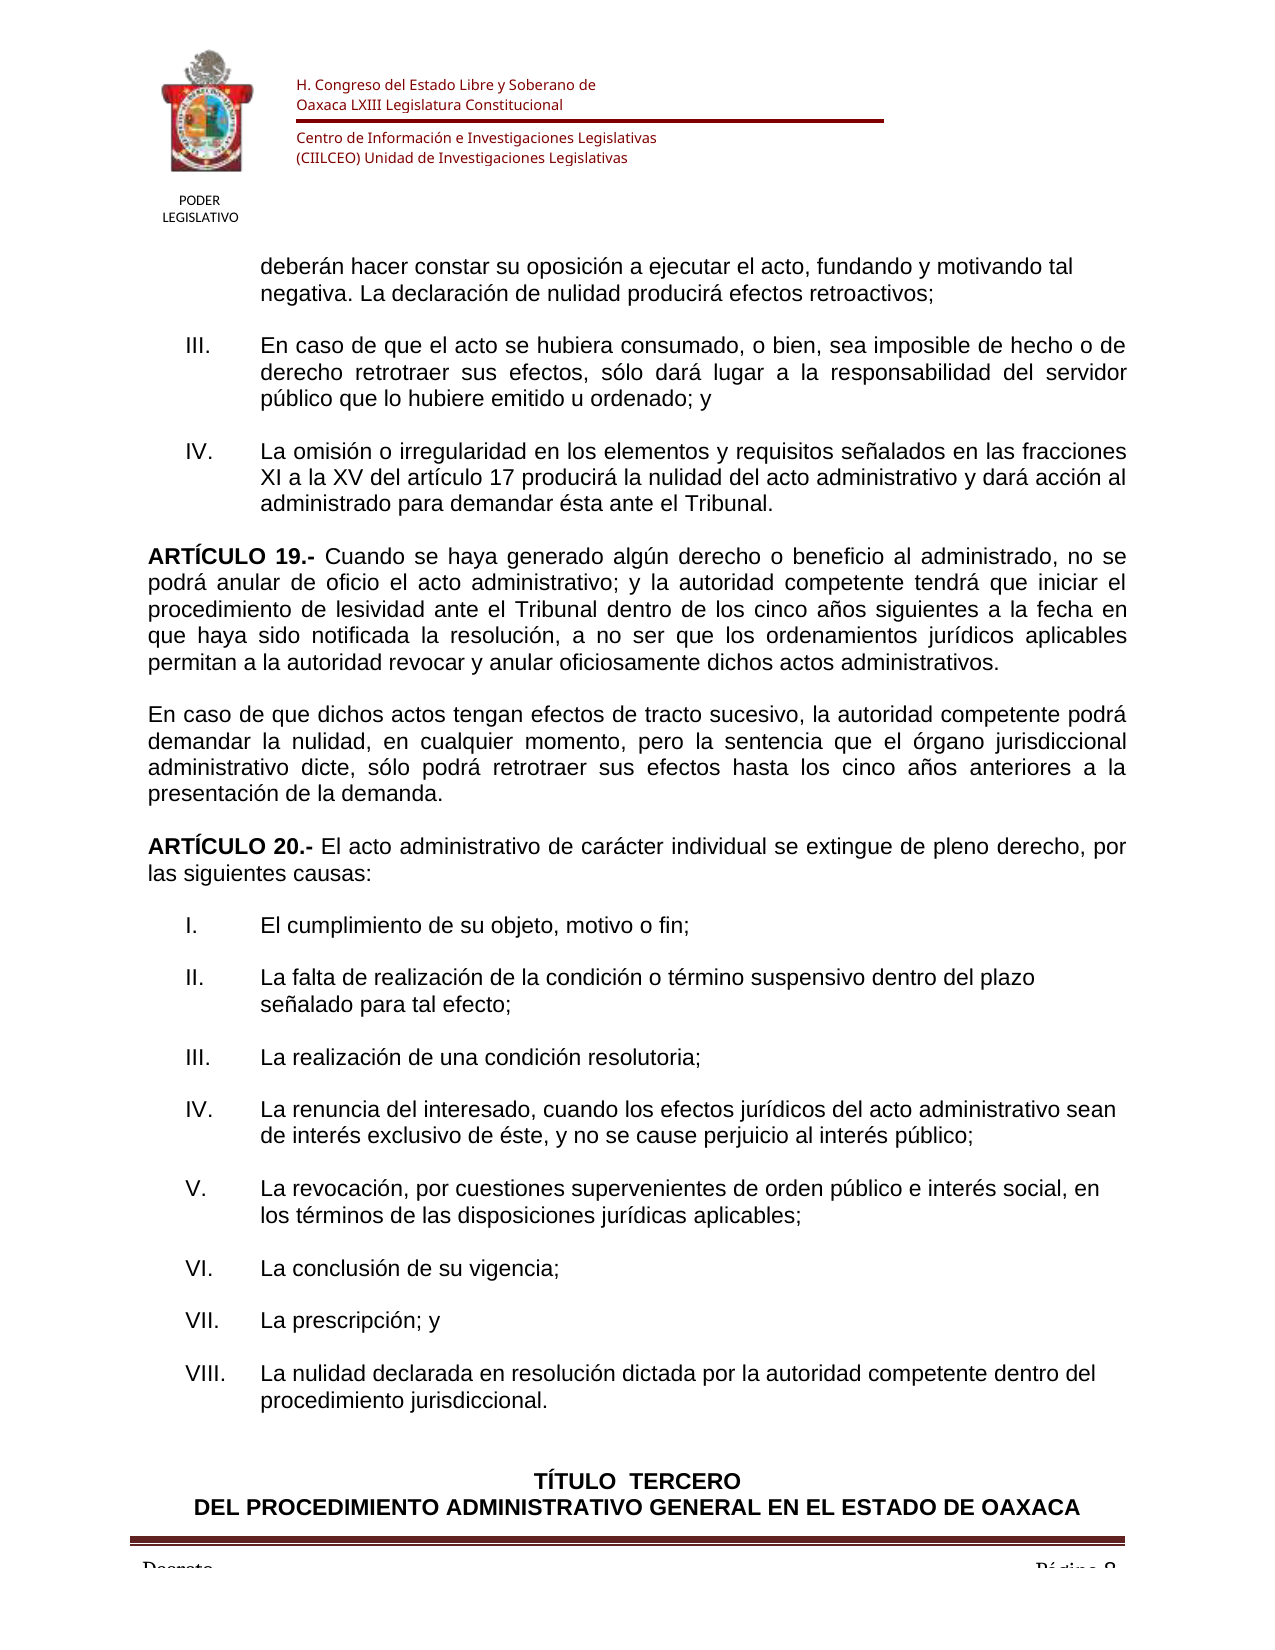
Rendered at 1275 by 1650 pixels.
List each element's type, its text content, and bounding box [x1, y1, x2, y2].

list La conclusión de su vigencia; [185, 1254, 1139, 1281]
text ARTÍCULO 20.- El acto administrativo de carácter individual se extingue de pleno derecho, por las siguientes causas: [148, 833, 1127, 886]
subtitle TÍTULO TERCERO [152, 1468, 1122, 1494]
list La prescripción; y [185, 1307, 1139, 1333]
text ARTÍCULO 19.- Cuando se haya generado algún derecho o beneficio al administrado, no se podrá anular de oficio el acto administrativo; y la autoridad competente tendrá que iniciar el procedimiento de lesividad ante el Tribunal dentro de los cinco años siguientes a la fecha en que haya sido notificada la resolución, a no ser que los ordenamientos jurídicos aplicables permitan a la autoridad revocar y anular oficiosamente dichos actos administrativos. [148, 543, 1128, 675]
list La falta de realización de la condición o término suspensivo dentro del plazo señalado para tal efecto; [185, 964, 1128, 1017]
list La realización de una condición resolutoria; [185, 1043, 1139, 1070]
list La revocación, por cuestiones supervenientes de orden público e interés social, en los términos de las disposiciones jurídicas aplicables; [185, 1175, 1127, 1228]
picture [154, 48, 262, 175]
list En caso de que el acto se hubiera consumado, o bien, sea imposible de hecho o de derecho retrotraer sus efectos, sólo dará lugar a la responsabilidad del servidor público que lo hubiere emitido u ordenado; y [185, 332, 1128, 411]
text DEL PROCEDIMIENTO ADMINISTRATIVO GENERAL EN EL ESTADO DE OAXACA [194, 1494, 1139, 1520]
list La renuncia del interesado, cuando los efectos jurídicos del acto administrativo sean de interés exclusivo de éste, y no se cause perjuicio al interés público; [185, 1096, 1127, 1149]
list La nulidad declarada en resolución dictada por la autoridad competente dentro del procedimiento jurisdiccional. [185, 1360, 1128, 1414]
list La omisión o irregularidad en los elementos y requisitos señalados en las fracciones XI a la XV del artículo 17 producirá la nulidad del acto administrativo y dará acción al administrado para demandar ésta ante el Tribunal. [185, 438, 1128, 517]
text En caso de que dichos actos tengan efectos de tracto sucesivo, la autoridad competente podrá demandar la nulidad, en cualquier momento, pero la sentencia que el órgano jurisdiccional administrativo dicte, sólo podrá retrotraer sus efectos hasta los cinco años anteriores a la presentación de la demanda. [148, 701, 1128, 807]
text deberán hacer constar su oposición a ejecutar el acto, fundando y motivando tal negativa. La declaración de nulidad producirá efectos retroactivos; [260, 253, 1139, 306]
list El cumplimiento de su objeto, motivo o fin; [185, 912, 1139, 938]
